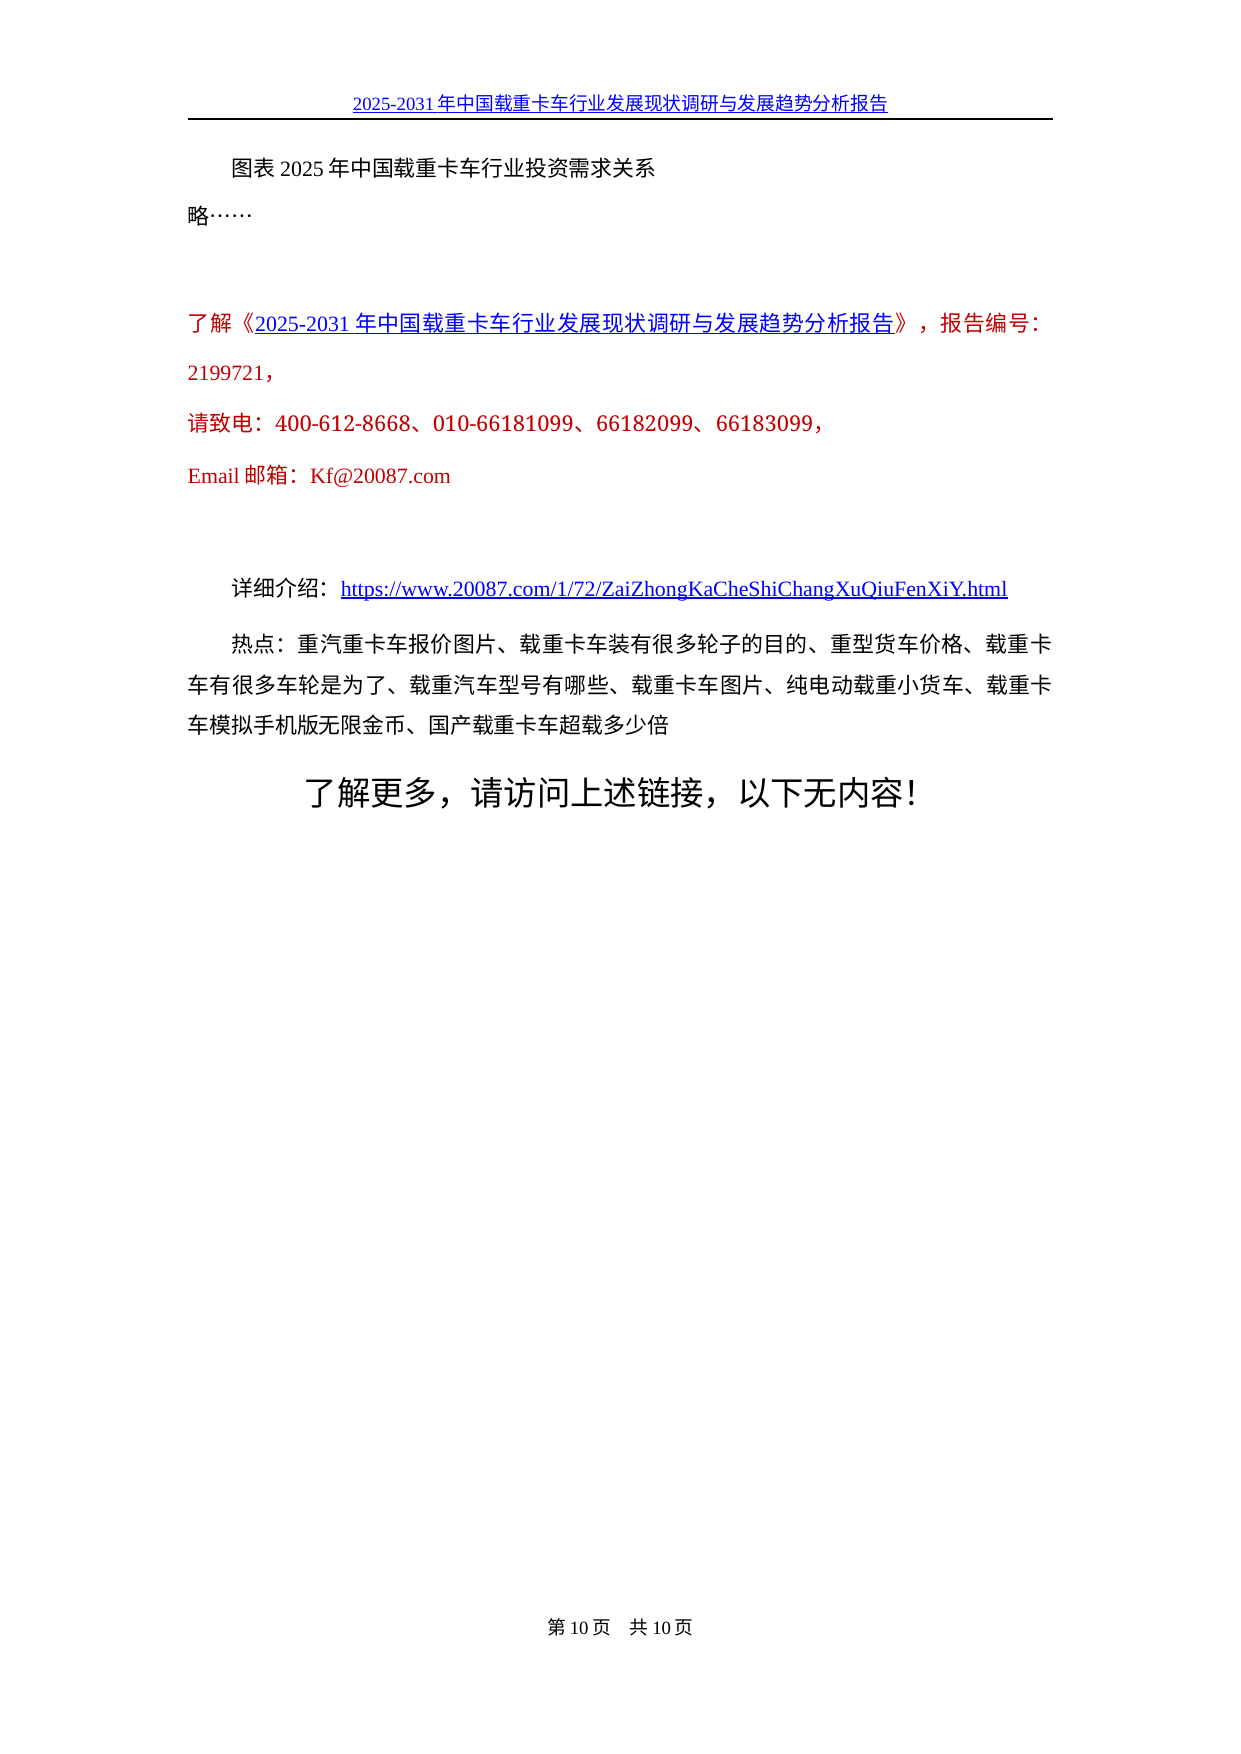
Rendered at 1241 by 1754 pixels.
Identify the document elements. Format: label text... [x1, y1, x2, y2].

text Email邮箱：Kf@20087.com [187, 457, 1053, 490]
text 了解《2025-2031年中国载重卡车行业发展现状调研与发展趋势分析报告》，报告编号：2199721， [187, 305, 1053, 387]
text 详细介绍：https://www.20087.com/1/72/ZaiZhongKaCheShiChangXuQiuFenXiY.html [187, 570, 1053, 603]
text 请致电：400-612-8668、010-66181099、66182099、66183099， [187, 406, 1053, 438]
title 了解更多，请访问上述链接，以下无内容！ [187, 758, 1053, 823]
text 热点：重汽重卡车报价图片、载重卡车装有很多轮子的目的、重型货车价格、载重卡车有很多车轮是为了、载重汽车型号有哪些、载重卡车图片、纯电动载重小货车、载重卡车模拟手机版无限金币、国产载重卡车超载多少倍 [187, 627, 1053, 741]
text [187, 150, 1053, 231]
